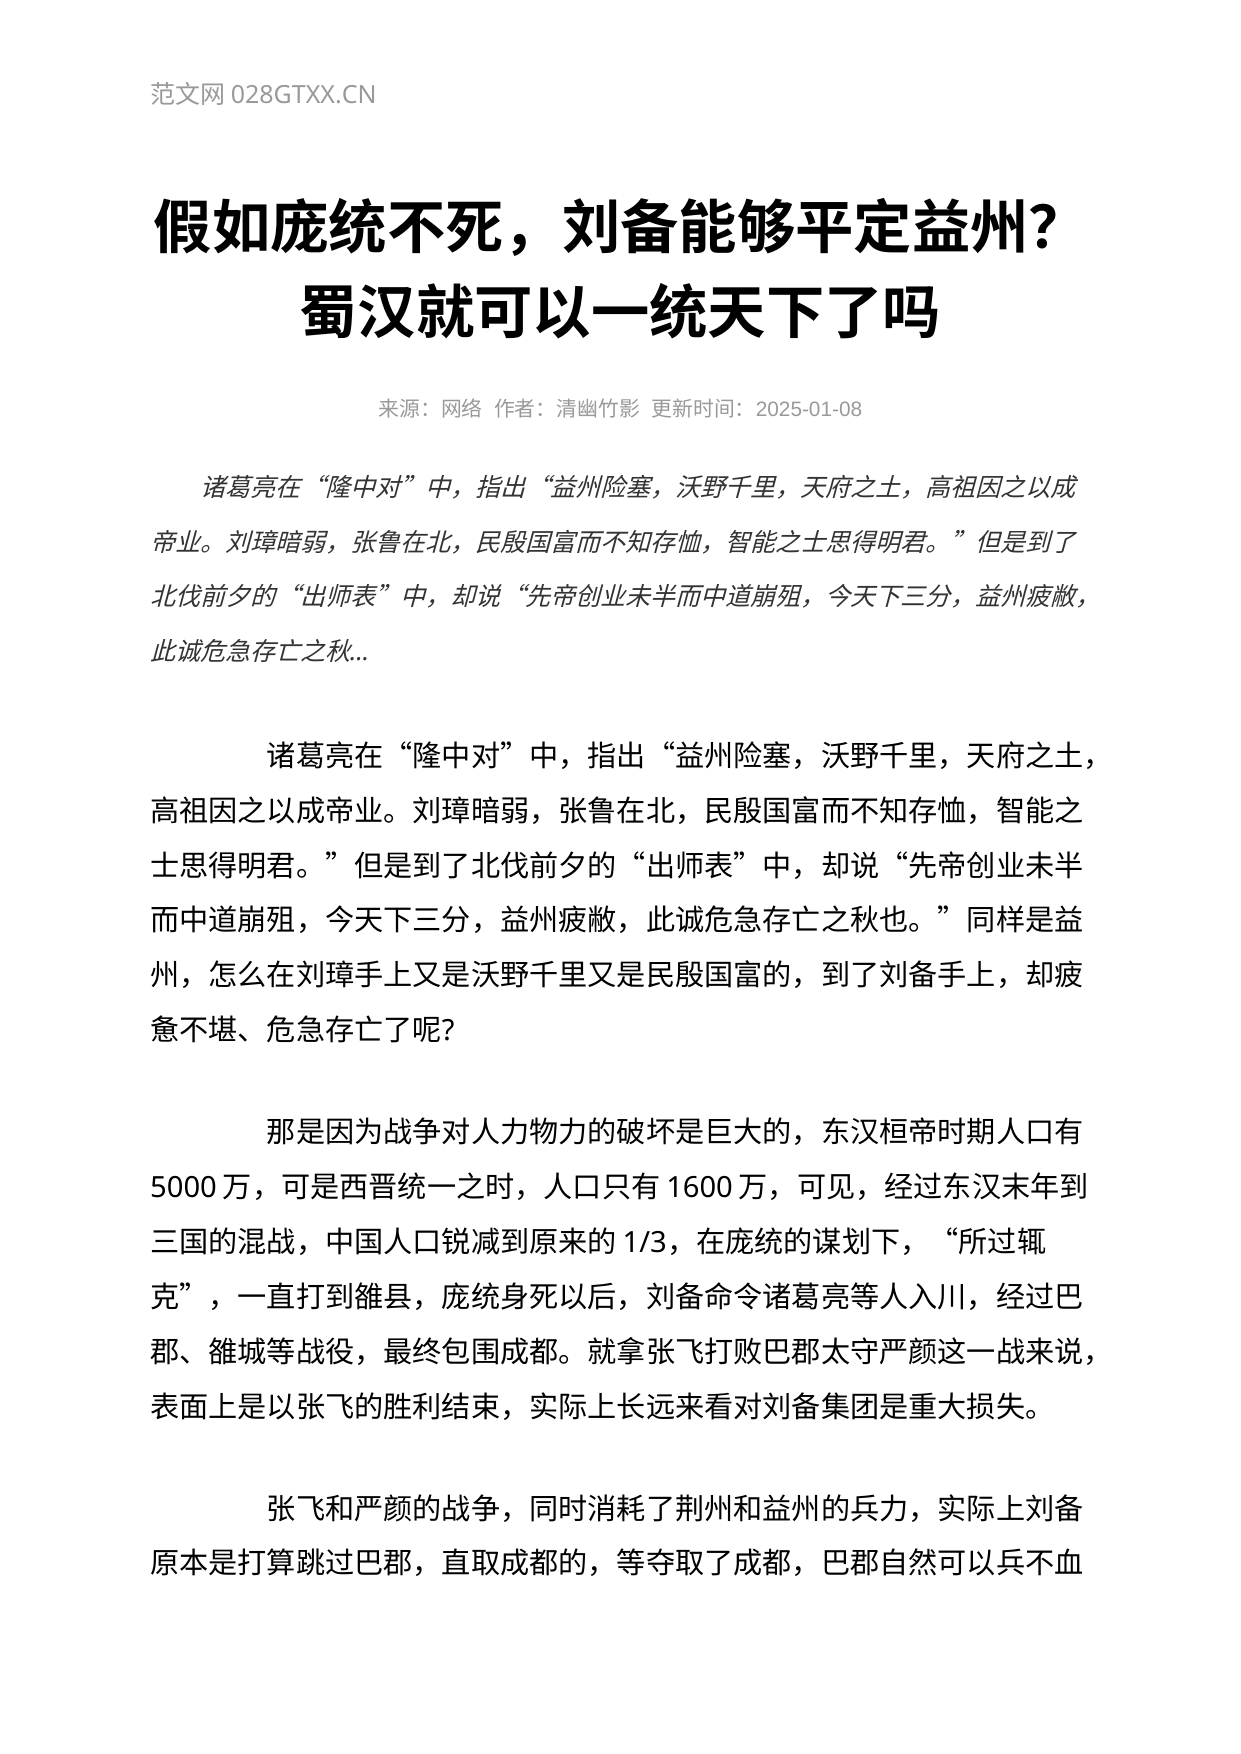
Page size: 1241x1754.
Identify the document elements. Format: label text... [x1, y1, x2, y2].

subtitle 假如庞统不死，刘备能够平定益州？蜀汉就可以一统天下了吗 [150, 181, 1090, 350]
text 来源：网络 作者：清幽竹影 更新时间：2025-01-08 [150, 397, 1090, 421]
text 诸葛亮在“隆中对”中，指出“益州险塞，沃野千里，天府之土，高祖因之以成帝业。刘璋暗弱，张鲁在北，民殷国富而不知存恤，智能之士思得明君。”但是到了北伐前夕的“出师表”中，却说“先帝创业未半而中道崩殂，今天下三分，益州疲敝，此诚危急存亡之秋... [150, 468, 1090, 667]
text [150, 1485, 1090, 1582]
text 那是因为战争对人力物力的破坏是巨大的，东汉桓帝时期人口有5000万，可是西晋统一之时，人口只有1600万，可见，经过东汉末年到三国的混战，中国人口锐减到原来的1/3，在庞统的谋划下，“所过辄克”，一直打到雒县，庞统身死以后，刘备命令诸葛亮等人入川，经过巴郡、雒城等战役，最终包围成都。就拿张飞打败巴郡太守严颜这一战来说，表面上是以张飞的胜利结束，实际上长远来看对刘备集团是重大损失。 [150, 1109, 1090, 1426]
text 诸葛亮在“隆中对”中，指出“益州险塞，沃野千里，天府之土，高祖因之以成帝业。刘璋暗弱，张鲁在北，民殷国富而不知存恤，智能之士思得明君。”但是到了北伐前夕的“出师表”中，却说“先帝创业未半而中道崩殂，今天下三分，益州疲敝，此诚危急存亡之秋也。”同样是益州，怎么在刘璋手上又是沃野千里又是民殷国富的，到了刘备手上，却疲惫不堪、危急存亡了呢? [150, 732, 1090, 1049]
